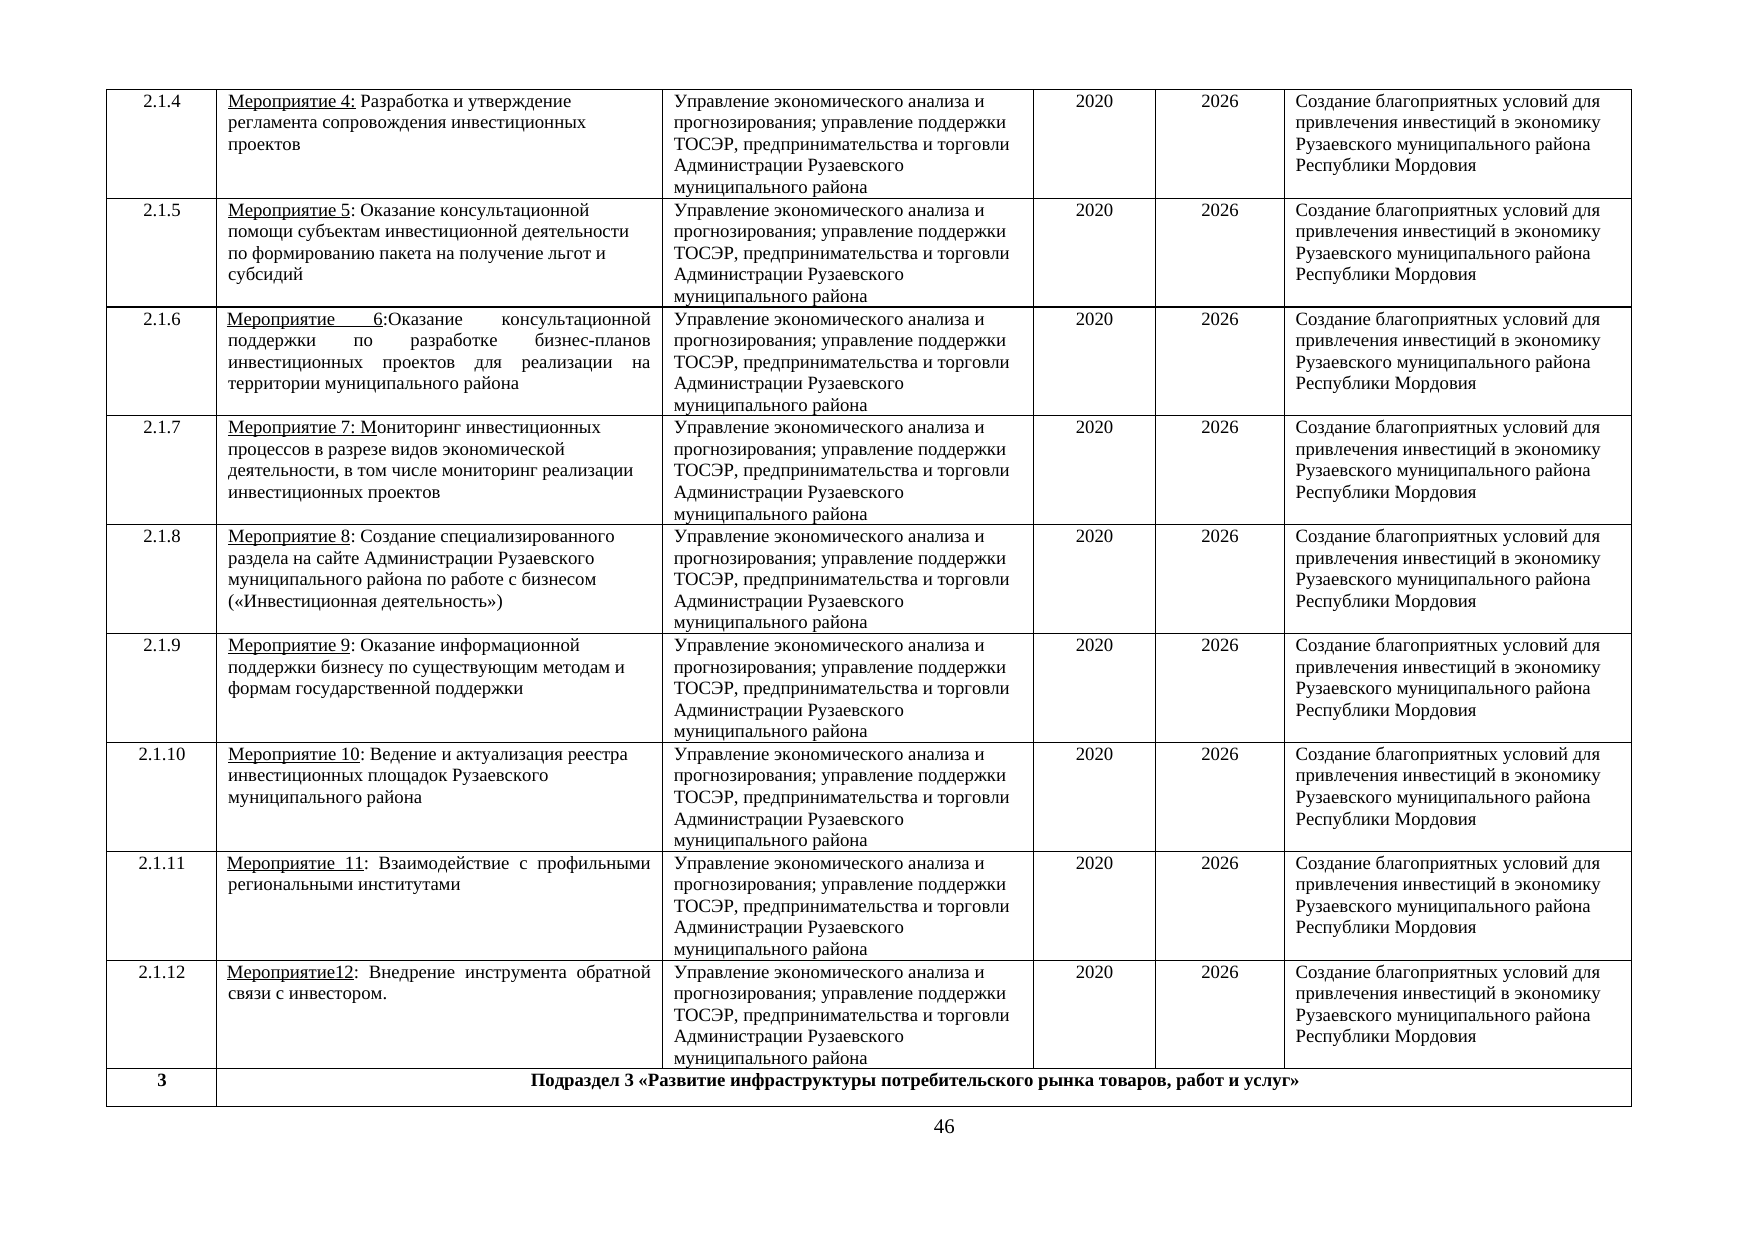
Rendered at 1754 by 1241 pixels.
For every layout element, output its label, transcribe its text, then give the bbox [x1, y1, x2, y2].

table_cell 2026 [1156, 634, 1284, 742]
table_cell 2.1.8 [107, 525, 216, 633]
table_cell 2.1.5 [107, 199, 216, 306]
table_cell 2020 [1034, 308, 1155, 415]
table_cell 2.1.7 [107, 416, 216, 524]
table_cell 2026 [1156, 90, 1284, 197]
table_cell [1285, 90, 1631, 197]
table_cell 2026 [1156, 852, 1284, 959]
table_cell 2020 [1034, 852, 1155, 959]
table_cell Подраздел 3 «Развитие инфраструктуры потребительского рынка товаров, работ и услуг» [217, 1069, 1631, 1106]
table_cell Мероприятие 4: Разработка и утверждение регламента сопровождения инвестиционных проектов [217, 90, 662, 197]
table_cell Мероприятие 9: Оказание информационной поддержки бизнесу по существующим методам и формам государственной поддержки [217, 634, 662, 742]
table_cell Создание благоприятных условий для привлечения инвестиций в экономику Рузаевского муниципального района Республики Мордовия [1285, 416, 1631, 524]
table_cell 2.1.10 [107, 743, 216, 851]
table_cell Мероприятие 5: Оказание консультационной помощи субъектам инвестиционной деятельности по формированию пакета на получение льгот и субсидий [217, 199, 662, 306]
table_cell Создание благоприятных условий для привлечения инвестиций в экономику Рузаевского муниципального района Республики Мордовия [1285, 525, 1631, 633]
table_cell 2.1.12 [107, 961, 216, 1068]
table_cell Мероприятие 6:Оказание консультационной поддержки по разработке бизнес-планов инвестиционных проектов для реализации на территории муниципального района [217, 308, 662, 415]
table_cell Мероприятие 11: Взаимодействие с профильными региональными институтами [217, 852, 662, 959]
table_cell 3 [107, 1069, 216, 1106]
table_cell 2020 [1034, 199, 1155, 306]
table_cell Создание благоприятных условий для привлечения инвестиций в экономику Рузаевского муниципального района Республики Мордовия [1285, 634, 1631, 742]
table_cell Мероприятие 10: Ведение и актуализация реестра инвестиционных площадок Рузаевского муниципального района [217, 743, 662, 851]
table_cell Мероприятие 7: Мониторинг инвестиционных процессов в разрезе видов экономической деятельности, в том числе мониторинг реализации инвестиционных проектов [217, 416, 662, 524]
table_cell 2026 [1156, 961, 1284, 1068]
table_cell 2.1.11 [107, 852, 216, 959]
table_cell 2026 [1156, 308, 1284, 415]
table_cell Мероприятие 8: Создание специализированного раздела на сайте Администрации Рузаевского муниципального района по работе с бизнесом («Инвестиционная деятельность») [217, 525, 662, 633]
table_cell Создание благоприятных условий для привлечения инвестиций в экономику Рузаевского муниципального района Республики Мордовия [1285, 308, 1631, 415]
table_cell 2020 [1034, 90, 1155, 197]
table_cell 2020 [1034, 743, 1155, 851]
table_cell 2020 [1034, 634, 1155, 742]
table_cell Создание благоприятных условий для привлечения инвестиций в экономику Рузаевского муниципального района Республики Мордовия [1285, 199, 1631, 306]
table_cell Создание благоприятных условий для привлечения инвестиций в экономику Рузаевского муниципального района Республики Мордовия [1285, 852, 1631, 959]
table_cell 2.1.4 [107, 90, 216, 197]
table_cell 2026 [1156, 416, 1284, 524]
table_cell Мероприятие12: Внедрение инструмента обратной связи с инвестором. [217, 961, 662, 1068]
table_cell 2020 [1034, 525, 1155, 633]
table_cell 2.1.6 [107, 308, 216, 415]
table_cell 2020 [1034, 416, 1155, 524]
table_cell Создание благоприятных условий для привлечения инвестиций в экономику Рузаевского муниципального района Республики Мордовия [1285, 961, 1631, 1068]
table_cell 2026 [1156, 199, 1284, 306]
table_cell 2026 [1156, 525, 1284, 633]
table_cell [663, 90, 1033, 197]
table_cell 2.1.9 [107, 634, 216, 742]
table_cell 2020 [1034, 961, 1155, 1068]
table_cell 2026 [1156, 743, 1284, 851]
table_cell Создание благоприятных условий для привлечения инвестиций в экономику Рузаевского муниципального района Республики Мордовия [1285, 743, 1631, 851]
